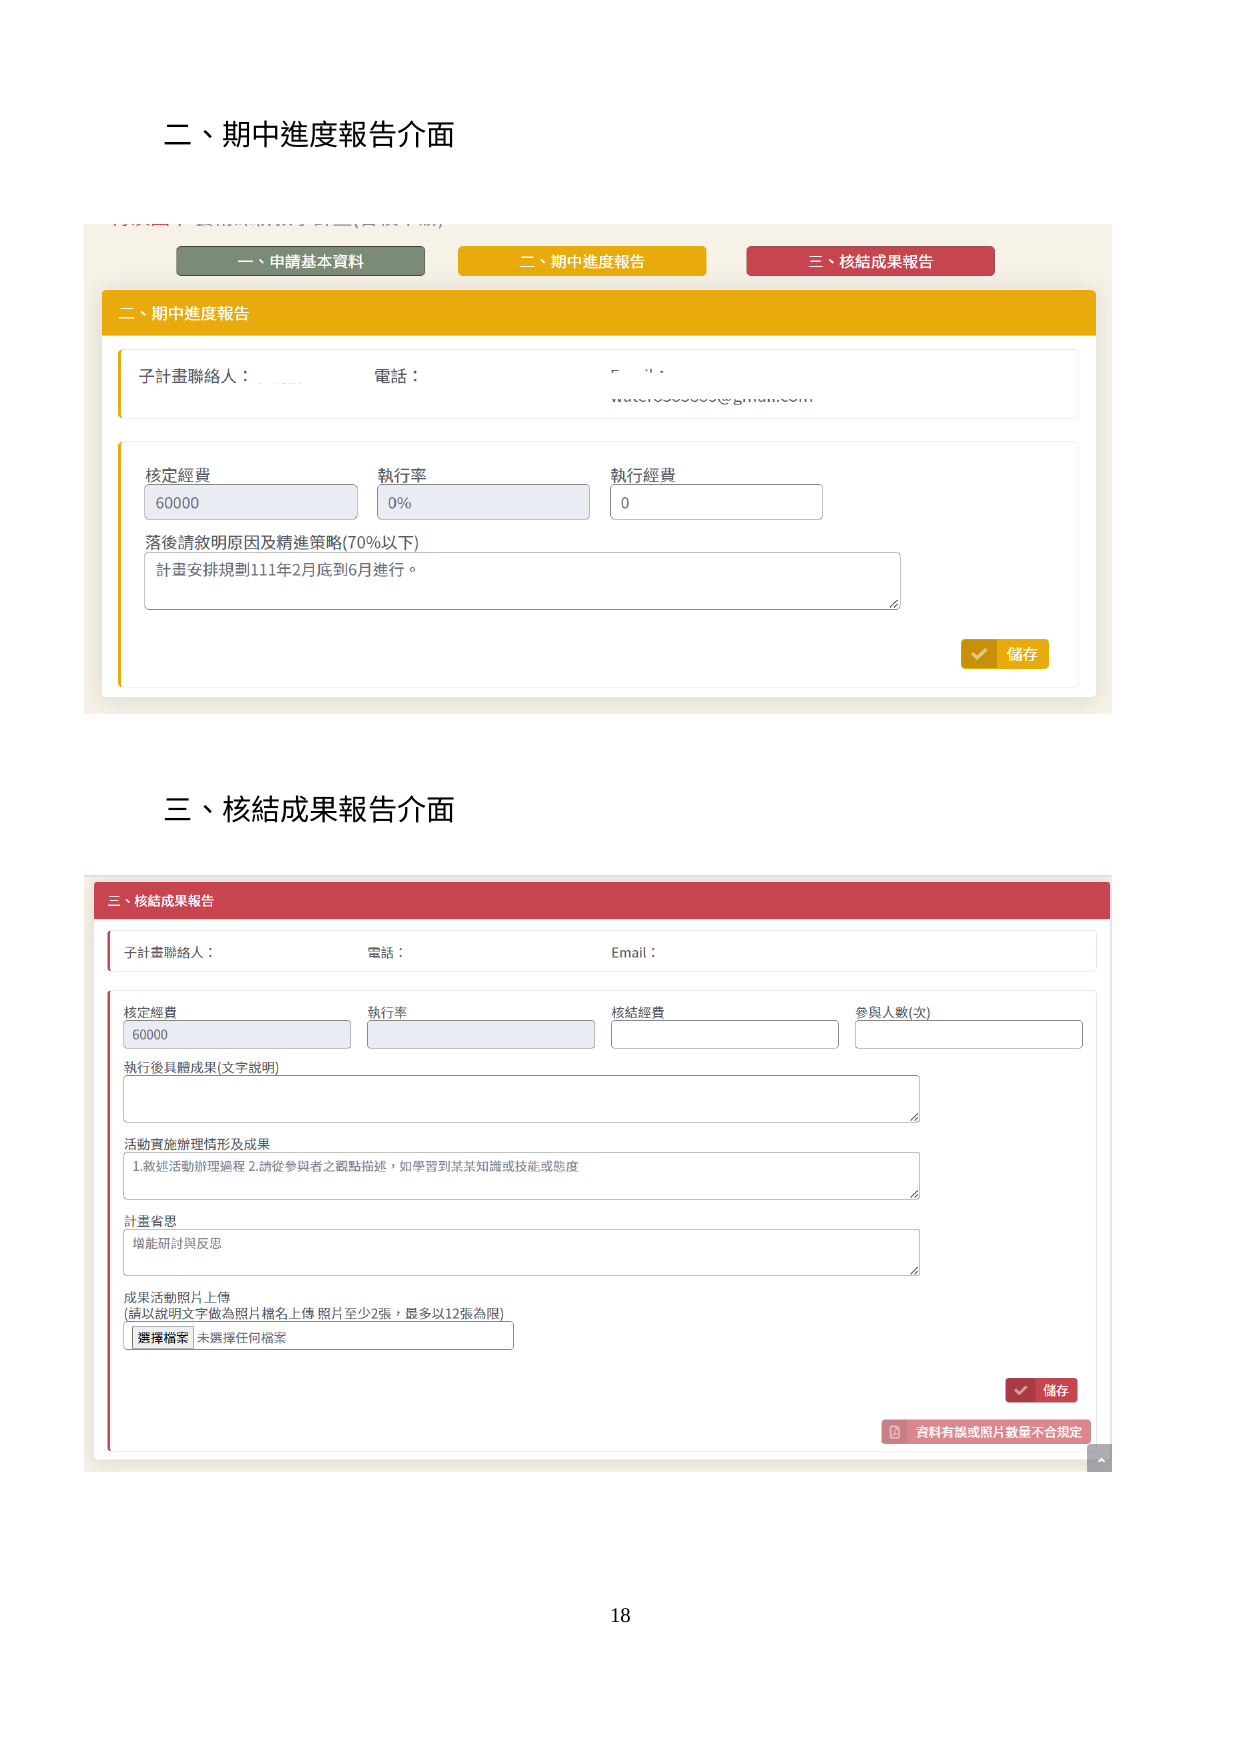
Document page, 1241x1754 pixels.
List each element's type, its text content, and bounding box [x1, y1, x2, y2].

picture [83, 224, 1112, 714]
picture [83, 875, 1112, 1472]
text 二、期中進度報告介面 [164, 96, 1152, 171]
text 三、核結成果報告介面 [164, 771, 1152, 846]
